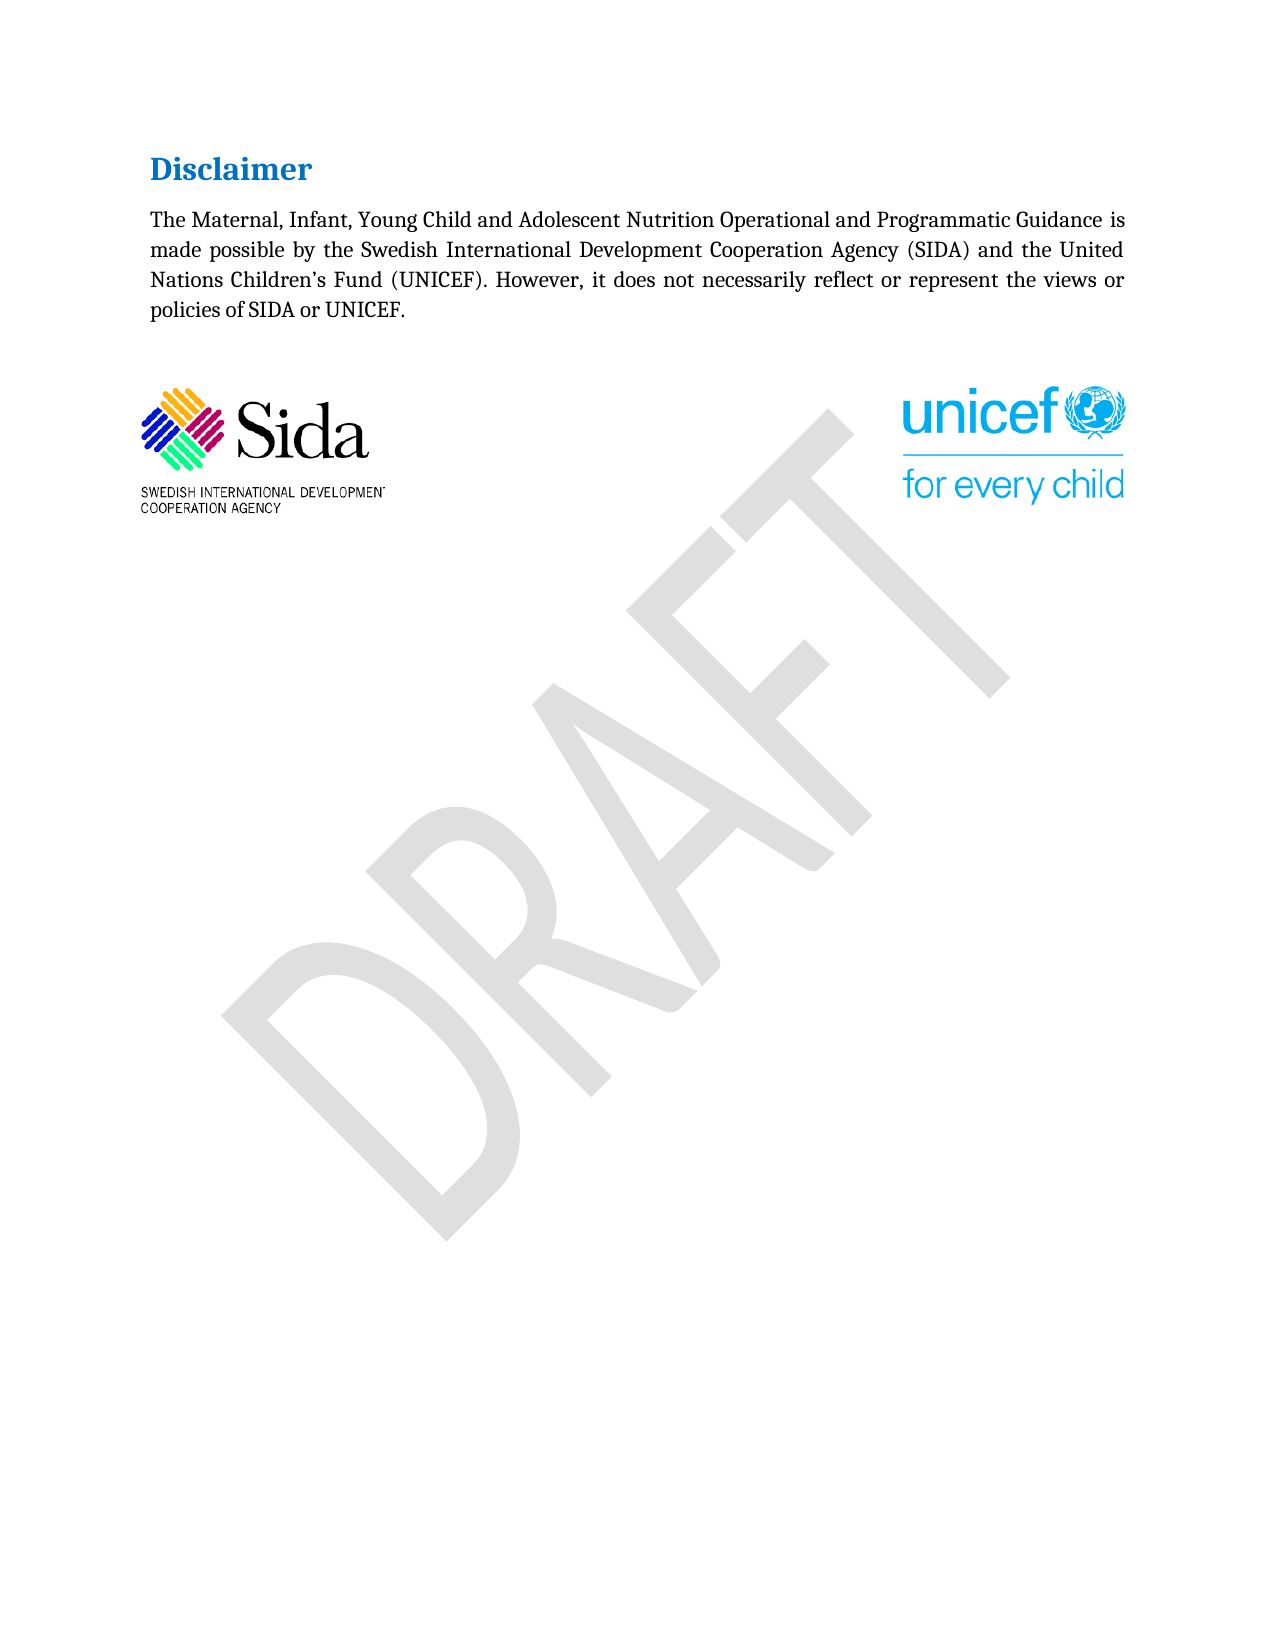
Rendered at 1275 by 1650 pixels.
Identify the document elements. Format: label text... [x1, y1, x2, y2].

text Disclaimer [150, 150, 1125, 188]
text The Maternal, Infant, Young Child and Adolescent Nutrition Operational and Programmatic Guidance is made possible by the Swedish International Development Cooperation Agency (SIDA) and the United Nations Children’s Fund (UNICEF). However, it does not necessarily reflect or represent the views or policies of SIDA or UNICEF. [150, 207, 1125, 323]
picture [141, 388, 385, 529]
picture [882, 362, 1139, 519]
